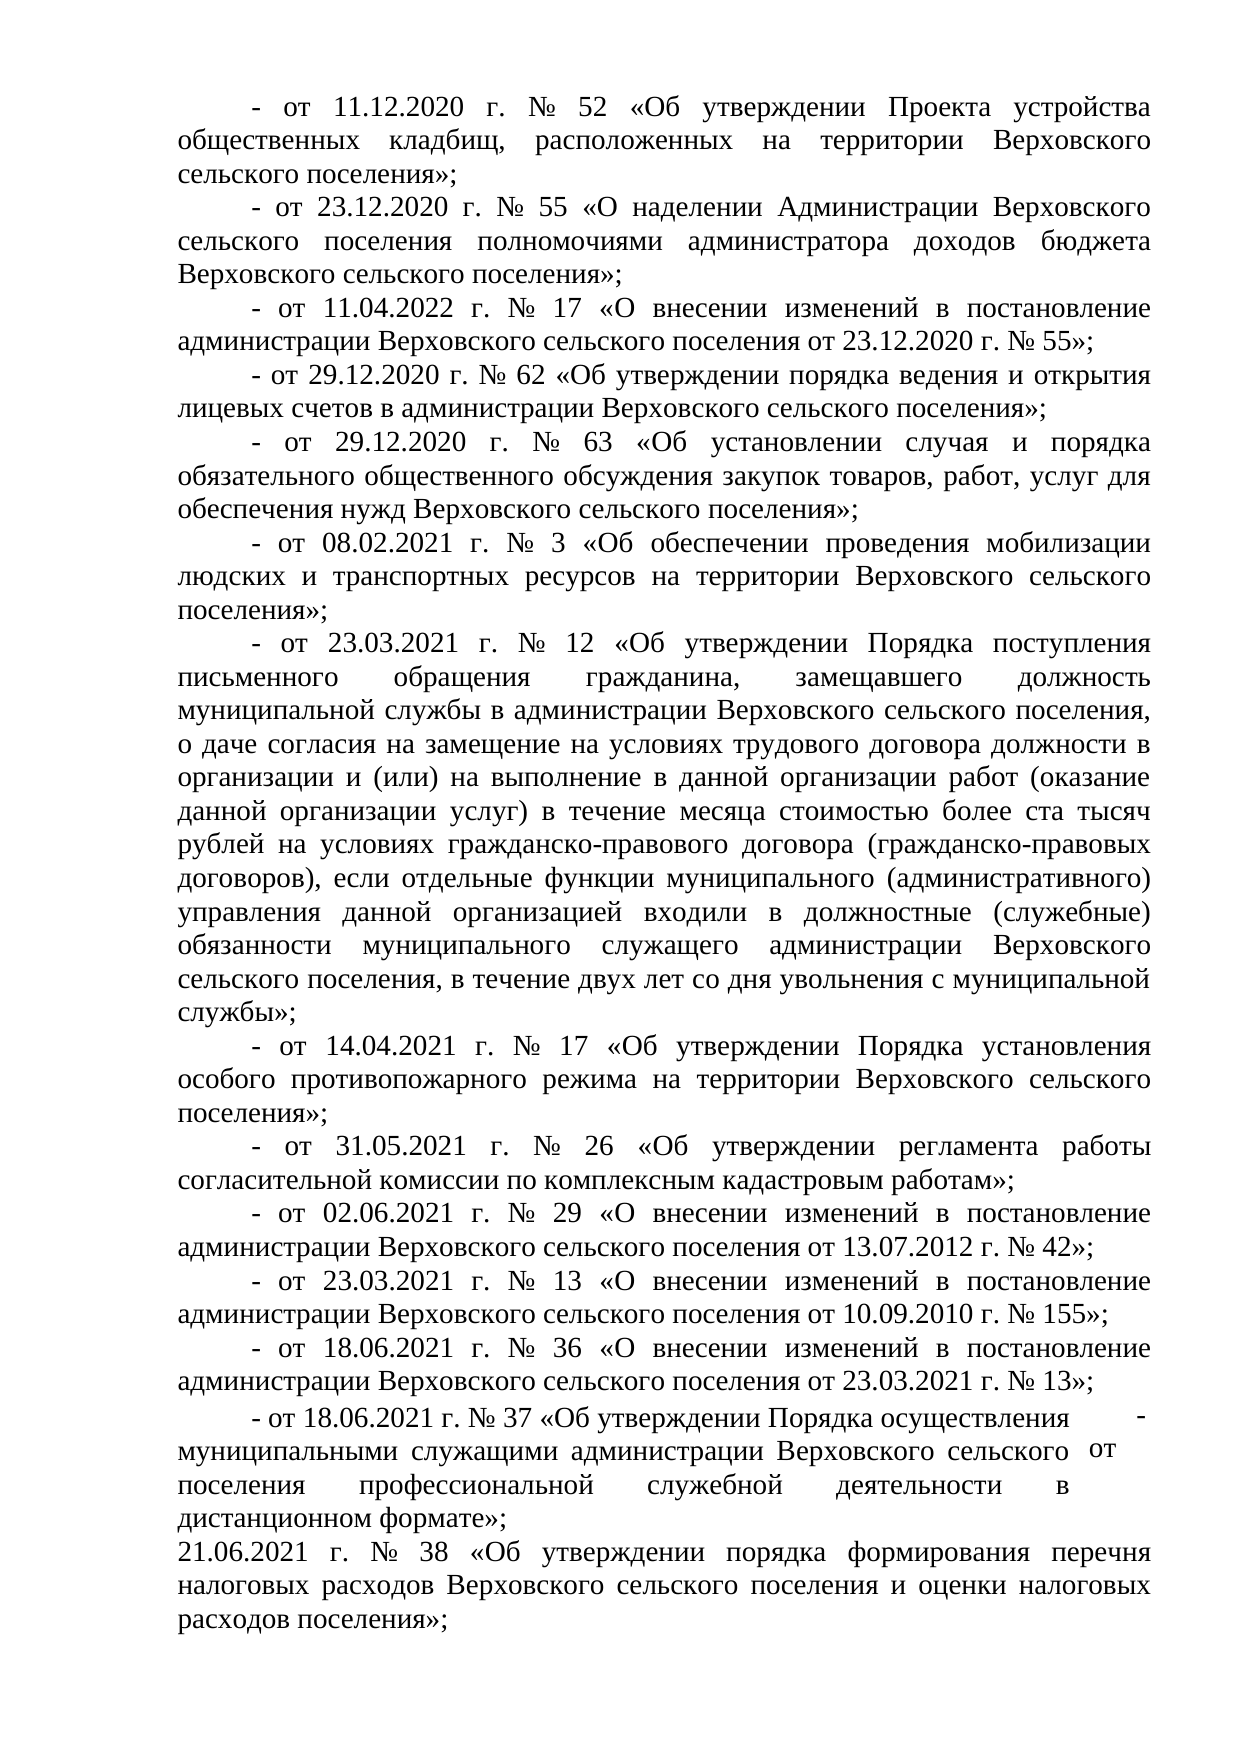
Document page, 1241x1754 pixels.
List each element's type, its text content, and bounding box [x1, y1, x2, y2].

text - от 23.03.2021 г. № 13 «О внесении изменений в постановление администрации Верховского сельского поселения от 10.09.2010 г. № 155»; [177, 1263, 1152, 1330]
text - от 11.12.2020 г. № 52 «Об утверждении Проекта устройства общественных кладбищ, расположенных на территории Верховского сельского поселения»; [177, 89, 1152, 189]
text - от 29.12.2020 г. № 62 «Об утверждении порядка ведения и открытия лицевых счетов в администрации Верховского сельского поселения»; [177, 357, 1152, 424]
text - от 29.12.2020 г. № 63 «Об установлении случая и порядка обязательного общественного обсуждения закупок товаров, работ, услуг для обеспечения нужд Верховского сельского поселения»; [177, 424, 1152, 525]
text - от 02.06.2021 г. № 29 «О внесении изменений в постановление администрации Верховского сельского поселения от 13.07.2012 г. № 42»; [177, 1196, 1152, 1263]
text - от 31.05.2021 г. № 26 «Об утверждении регламента работы согласительной комиссии по комплексным кадастровым работам»; [177, 1128, 1152, 1196]
text - от 21.06.2021 г. № 38 «Об утверждении порядка формирования перечня налоговых расходов Верховского сельского поселения и оценки налоговых расходов поселения»; [177, 1397, 1152, 1634]
text - от 08.02.2021 г. № 3 «Об обеспечении проведения мобилизации людских и транспортных ресурсов на территории Верховского сельского поселения»; [177, 525, 1152, 625]
text - от 18.06.2021 г. № 36 «О внесении изменений в постановление администрации Верховского сельского поселения от 23.03.2021 г. № 13»; [177, 1330, 1152, 1397]
text - от 23.03.2021 г. № 12 «Об утверждении Порядка поступления письменного обращения гражданина, замещавшего должность муниципальной службы в администрации Верховского сельского поселения, о даче согласия на замещение на условиях трудового договора должности в организации и (или) на выполнение в данной организации работ (оказание данной организации услуг) в течение месяца стоимостью более ста тысяч рублей на условиях гражданско-правового договора (гражданско-правовых договоров), если отдельные функции муниципального (административного) управления данной организацией входили в должностные (служебные) обязанности муниципального служащего администрации Верховского сельского поселения, в течение двух лет со дня увольнения с муниципальной службы»; [177, 625, 1152, 1028]
text - от 14.04.2021 г. № 17 «Об утверждении Порядка установления особого противопожарного режима на территории Верховского сельского поселения»; [177, 1028, 1152, 1128]
text - от 11.04.2022 г. № 17 «О внесении изменений в постановление администрации Верховского сельского поселения от 23.12.2020 г. № 55»; [177, 290, 1152, 357]
text - от 23.12.2020 г. № 55 «О наделении Администрации Верховского сельского поселения полномочиями администратора доходов бюджета Верховского сельского поселения»; [177, 189, 1152, 290]
text - от 18.06.2021 г. № 37 «Об утверждении Порядка осуществления муниципальными служащими администрации Верховского сельского поселения профессиональной служебной деятельности в дистанционном формате»; [177, 1400, 1070, 1534]
